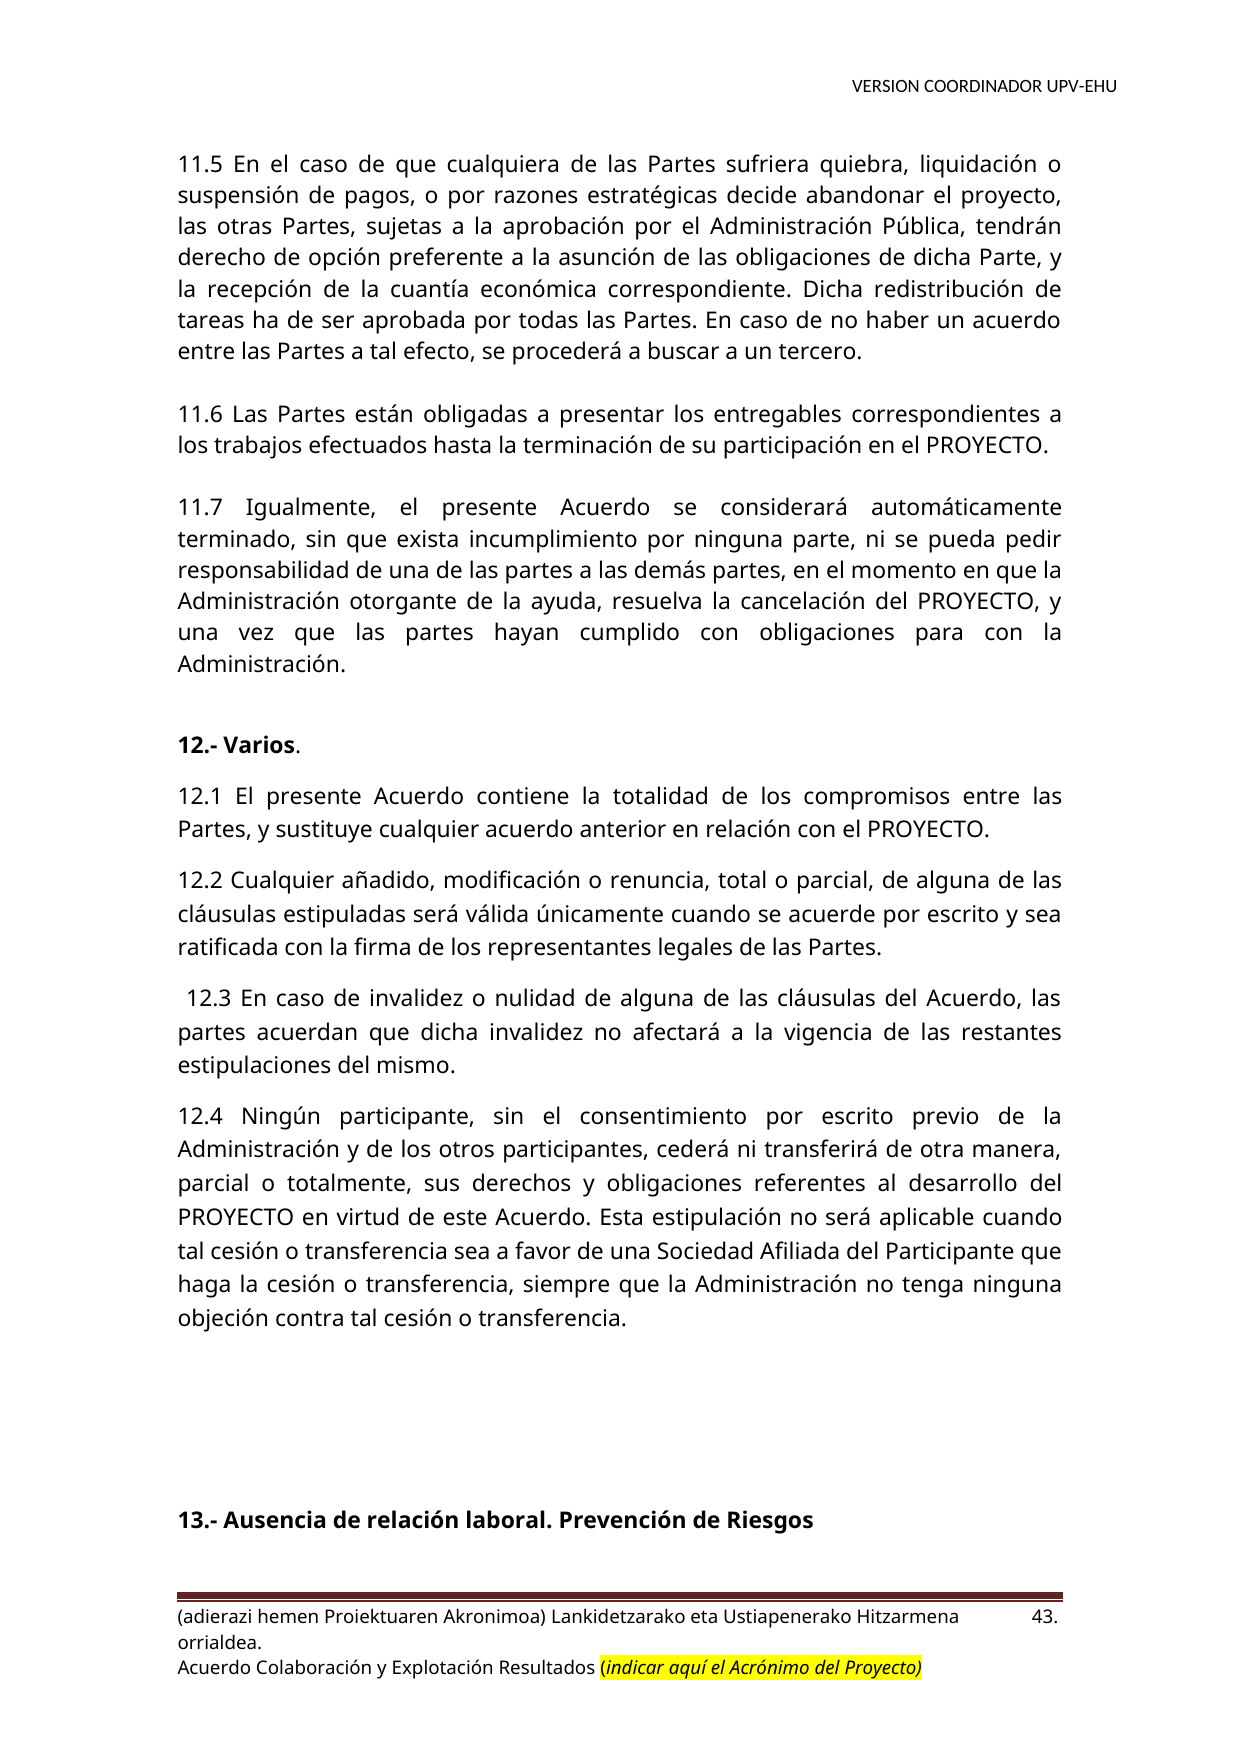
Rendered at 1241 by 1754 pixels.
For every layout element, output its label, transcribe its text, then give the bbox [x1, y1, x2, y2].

text 11.5 En el caso de que cualquiera de las Partes sufriera quiebra, liquidación o suspensión de pagos, o por razones estratégicas decide abandonar el proyecto, las otras Partes, sujetas a la aprobación por el Administración Pública, tendrán derecho de opción preferente a la asunción de las obligaciones de dicha Parte, y la recepción de la cuantía económica correspondiente. Dicha redistribución de tareas ha de ser aprobada por todas las Partes. En caso de no haber un acuerdo entre las Partes a tal efecto, se procederá a buscar a un tercero. [177, 148, 1063, 366]
text 12.3 En caso de invalidez o nulidad de alguna de las cláusulas del Acuerdo, las partes acuerdan que dicha invalidez no afectará a la vigencia de las restantes estipulaciones del mismo. [177, 982, 1063, 1081]
text 12.4 Ningún participante, sin el consentimiento por escrito previo de la Administración y de los otros participantes, cederá ni transferirá de otra manera, parcial o totalmente, sus derechos y obligaciones referentes al desarrollo del PROYECTO en virtud de este Acuerdo. Esta estipulación no será aplicable cuando tal cesión o transferencia sea a favor de una Sociedad Afiliada del Participante que haga la cesión o transferencia, siempre que la Administración no tenga ninguna objeción contra tal cesión o transferencia. [177, 1100, 1063, 1333]
text 11.6 Las Partes están obligadas a presentar los entregables correspondientes a los trabajos efectuados hasta la terminación de su participación en el PROYECTO. [177, 398, 1063, 460]
text 12.2 Cualquier añadido, modificación o renuncia, total o parcial, de alguna de las cláusulas estipuladas será válida únicamente cuando se acuerde por escrito y sea ratificada con la firma de los representantes legales de las Partes. [177, 864, 1063, 963]
text 11.7 Igualmente, el presente Acuerdo se considerará automáticamente terminado, sin que exista incumplimiento por ninguna parte, ni se pueda pedir responsabilidad de una de las partes a las demás partes, en el momento en que la Administración otorgante de la ayuda, resuelva la cancelación del PROYECTO, y una vez que las partes hayan cumplido con obligaciones para con la Administración. [177, 491, 1063, 679]
text 12.- Varios. [177, 729, 1063, 761]
text 12.1 El presente Acuerdo contiene la totalidad de los compromisos entre las Partes, y sustituye cualquier acuerdo anterior en relación con el PROYECTO. [177, 780, 1063, 845]
text 13.- Ausencia de relación laboral. Prevención de Riesgos [177, 1504, 1063, 1535]
